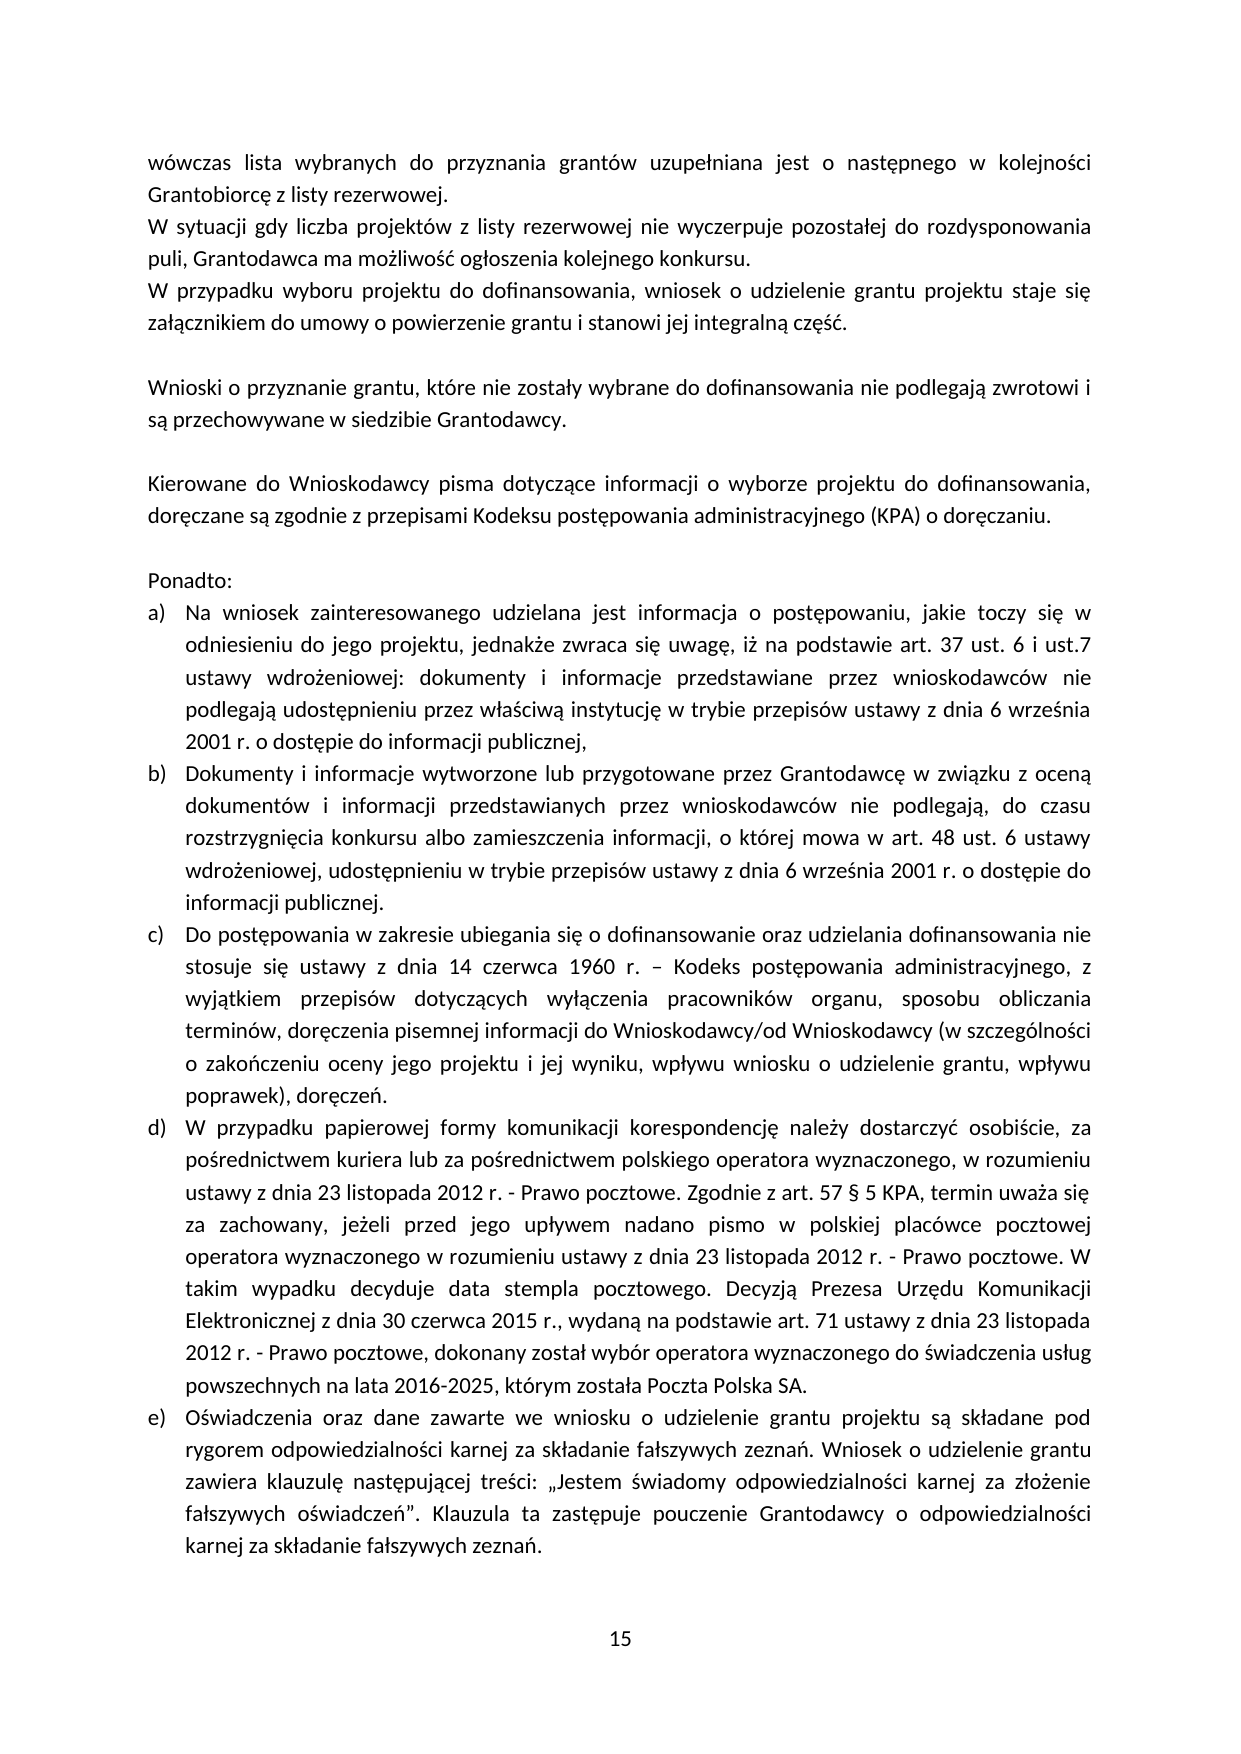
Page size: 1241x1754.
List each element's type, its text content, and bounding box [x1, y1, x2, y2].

text Ponadto: [148, 566, 1093, 594]
list Oświadczenia oraz dane zawarte we wniosku o udzielenie grantu projektu są składane pod rygorem odpowiedzialności karnej za składanie fałszywych zeznań. Wniosek o udzielenie grantu zawiera klauzulę następującej treści: „Jestem świadomy odpowiedzialności karnej za złożenie fałszywych oświadczeń”. Klauzula ta zastępuje pouczenie Grantodawcy o odpowiedzialności karnej za składanie fałszywych zeznań. [148, 1403, 1093, 1560]
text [148, 148, 1093, 208]
text W sytuacji gdy liczba projektów z listy rezerwowej nie wyczerpuje pozostałej do rozdysponowania puli, Grantodawca ma możliwość ogłoszenia kolejnego konkursu. [148, 212, 1093, 272]
list Do postępowania w zakresie ubiegania się o dofinansowanie oraz udzielania dofinansowania nie stosuje się ustawy z dnia 14 czerwca 1960 r. – Kodeks postępowania administracyjnego, z wyjątkiem przepisów dotyczących wyłączenia pracowników organu, sposobu obliczania terminów, doręczenia pisemnej informacji do Wnioskodawcy/od Wnioskodawcy (w szczególności o zakończeniu oceny jego projektu i jej wyniku, wpływu wniosku o udzielenie grantu, wpływu poprawek), doręczeń. [148, 920, 1093, 1109]
list Dokumenty i informacje wytworzone lub przygotowane przez Grantodawcę w związku z oceną dokumentów i informacji przedstawianych przez wnioskodawców nie podlegają, do czasu rozstrzygnięcia konkursu albo zamieszczenia informacji, o której mowa w art. 48 ust. 6 ustawy wdrożeniowej, udostępnieniu w trybie przepisów ustawy z dnia 6 września 2001 r. o dostępie do informacji publicznej. [148, 759, 1093, 916]
list Na wniosek zainteresowanego udzielana jest informacja o postępowaniu, jakie toczy się w odniesieniu do jego projektu, jednakże zwraca się uwagę, iż na podstawie art. 37 ust. 6 i ust.7 ustawy wdrożeniowej: dokumenty i informacje przedstawiane przez wnioskodawców nie podlegają udostępnieniu przez właściwą instytucję w trybie przepisów ustawy z dnia 6 września 2001 r. o dostępie do informacji publicznej, [148, 598, 1093, 755]
list W przypadku papierowej formy komunikacji korespondencję należy dostarczyć osobiście, za pośrednictwem kuriera lub za pośrednictwem polskiego operatora wyznaczonego, w rozumieniu ustawy z dnia 23 listopada 2012 r. - Prawo pocztowe. Zgodnie z art. 57 § 5 KPA, termin uważa się za zachowany, jeżeli przed jego upływem nadano pismo w polskiej placówce pocztowej operatora wyznaczonego w rozumieniu ustawy z dnia 23 listopada 2012 r. - Prawo pocztowe. W takim wypadku decyduje data stempla pocztowego. Decyzją Prezesa Urzędu Komunikacji Elektronicznej z dnia 30 czerwca 2015 r., wydaną na podstawie art. 71 ustawy z dnia 23 listopada 2012 r. - Prawo pocztowe, dokonany został wybór operatora wyznaczonego do świadczenia usług powszechnych na lata 2016-2025, którym została Poczta Polska SA. [148, 1113, 1093, 1399]
text Kierowane do Wnioskodawcy pisma dotyczące informacji o wyborze projektu do dofinansowania, doręczane są zgodnie z przepisami Kodeksu postępowania administracyjnego (KPA) o doręczaniu. [148, 469, 1093, 530]
text Wnioski o przyznanie grantu, które nie zostały wybrane do dofinansowania nie podlegają zwrotowi i są przechowywane w siedzibie Grantodawcy. [148, 373, 1093, 433]
text W przypadku wyboru projektu do dofinansowania, wniosek o udzielenie grantu projektu staje się załącznikiem do umowy o powierzenie grantu i stanowi jej integralną część. [148, 276, 1093, 337]
